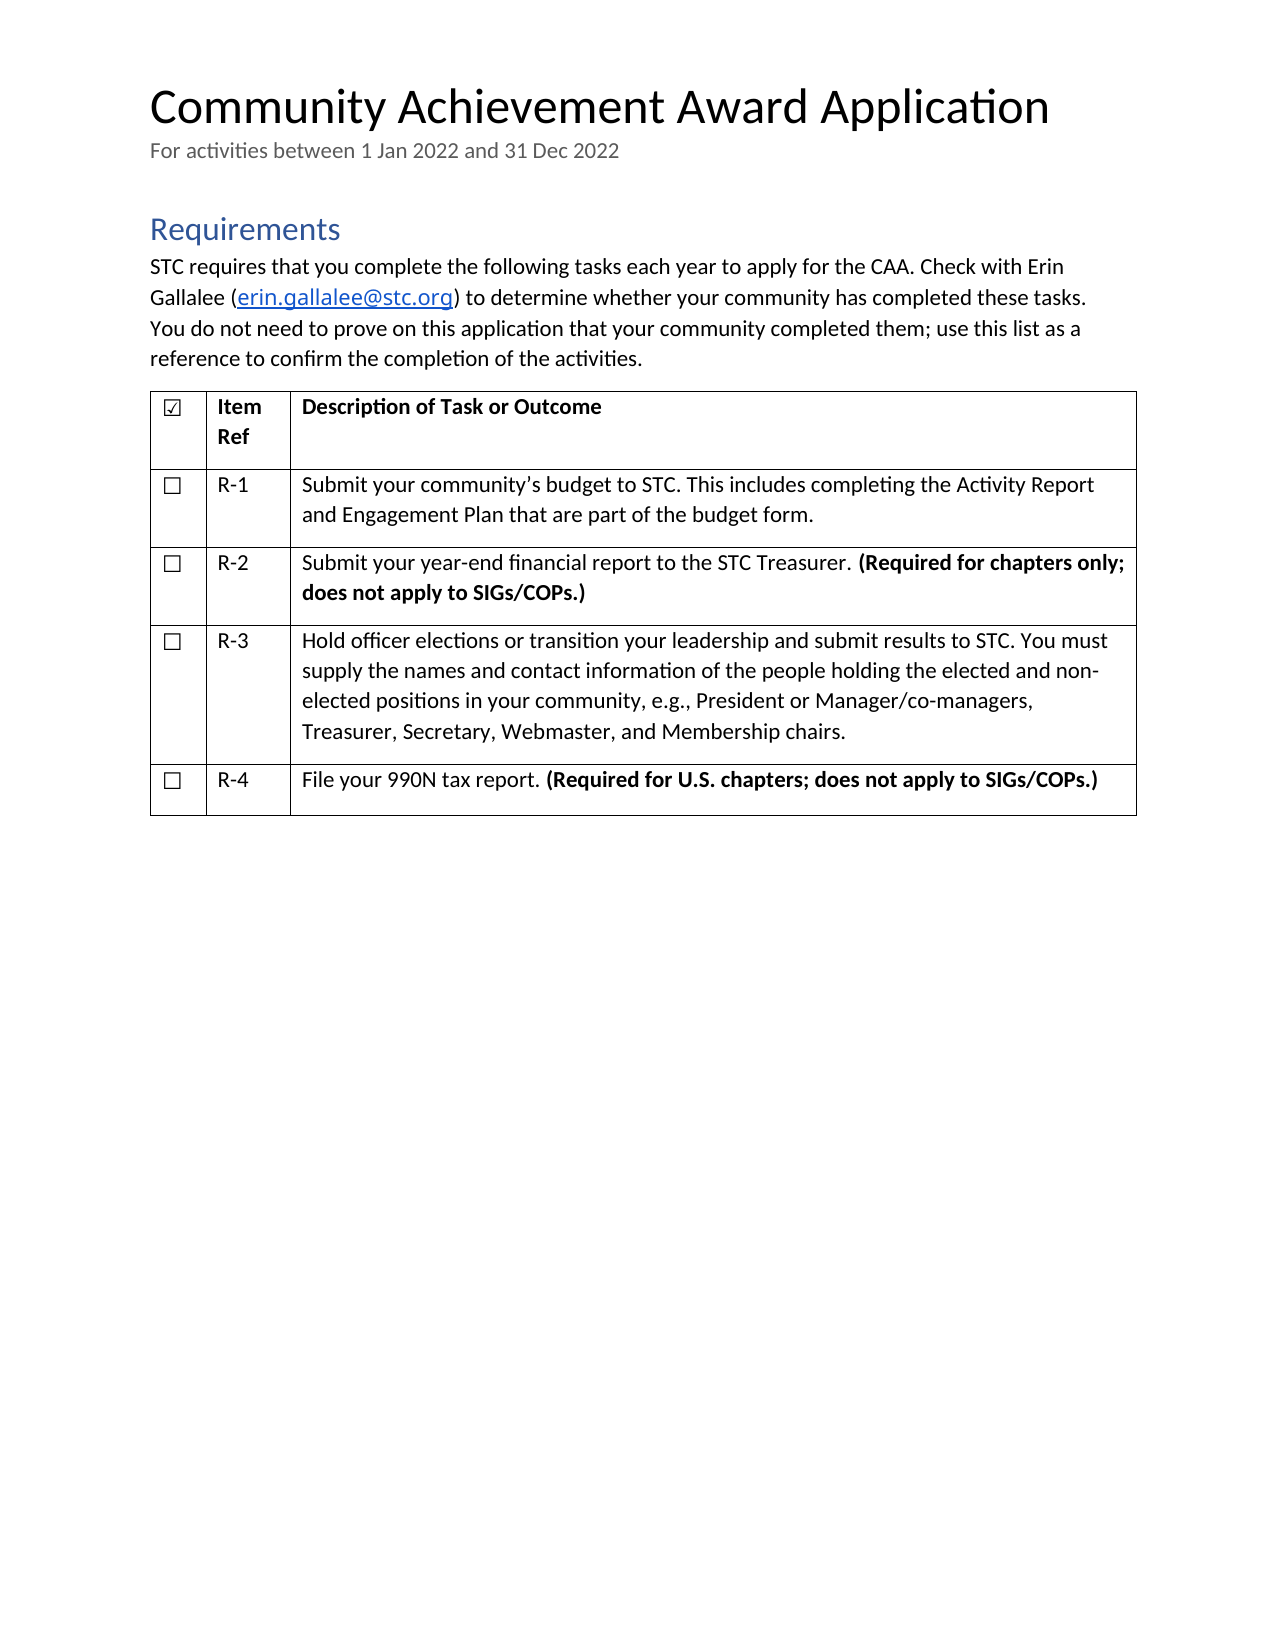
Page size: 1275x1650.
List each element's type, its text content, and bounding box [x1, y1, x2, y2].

table_header Item Ref [207, 392, 290, 469]
subtitle Requirements [150, 208, 1125, 248]
table_cell Submit your community’s budget to STC. This includes completing the Activity Report and Engagement Plan that are part of the budget form. [291, 470, 1136, 547]
table_cell ☐ [151, 470, 206, 547]
table_cell Hold officer elections or transition your leadership and submit results to STC. You must supply the names and contact information of the people holding the elected and non-elected positions in your community, e.g., President or Manager/co-managers, Treasurer, Secretary, Webmaster, and Membership chairs. [291, 626, 1136, 764]
text STC requires that you complete the following tasks each year to apply for the CAA. Check with Erin Gallalee (erin.gallalee@stc.org) to determine whether your community has completed these tasks. You do not need to prove on this application that your community completed them; use this list as a reference to confirm the completion of the activities. [150, 252, 1125, 372]
table_cell ☐ [151, 765, 206, 815]
table_header ☑ [151, 392, 206, 469]
table_cell ☐ [151, 548, 206, 625]
table_cell R-1 [207, 470, 290, 547]
table_cell ☐ [151, 626, 206, 764]
table_cell Submit your year-end financial report to the STC Treasurer. (Required for chapters only; does not apply to SIGs/COPs.) [291, 548, 1136, 625]
table_cell R-2 [207, 548, 290, 625]
table_cell R-4 [207, 765, 290, 815]
table_header Description of Task or Outcome [291, 392, 1136, 469]
table_cell R-3 [207, 626, 290, 764]
table_cell File your 990N tax report. (Required for U.S. chapters; does not apply to SIGs/COPs.) [291, 765, 1136, 815]
